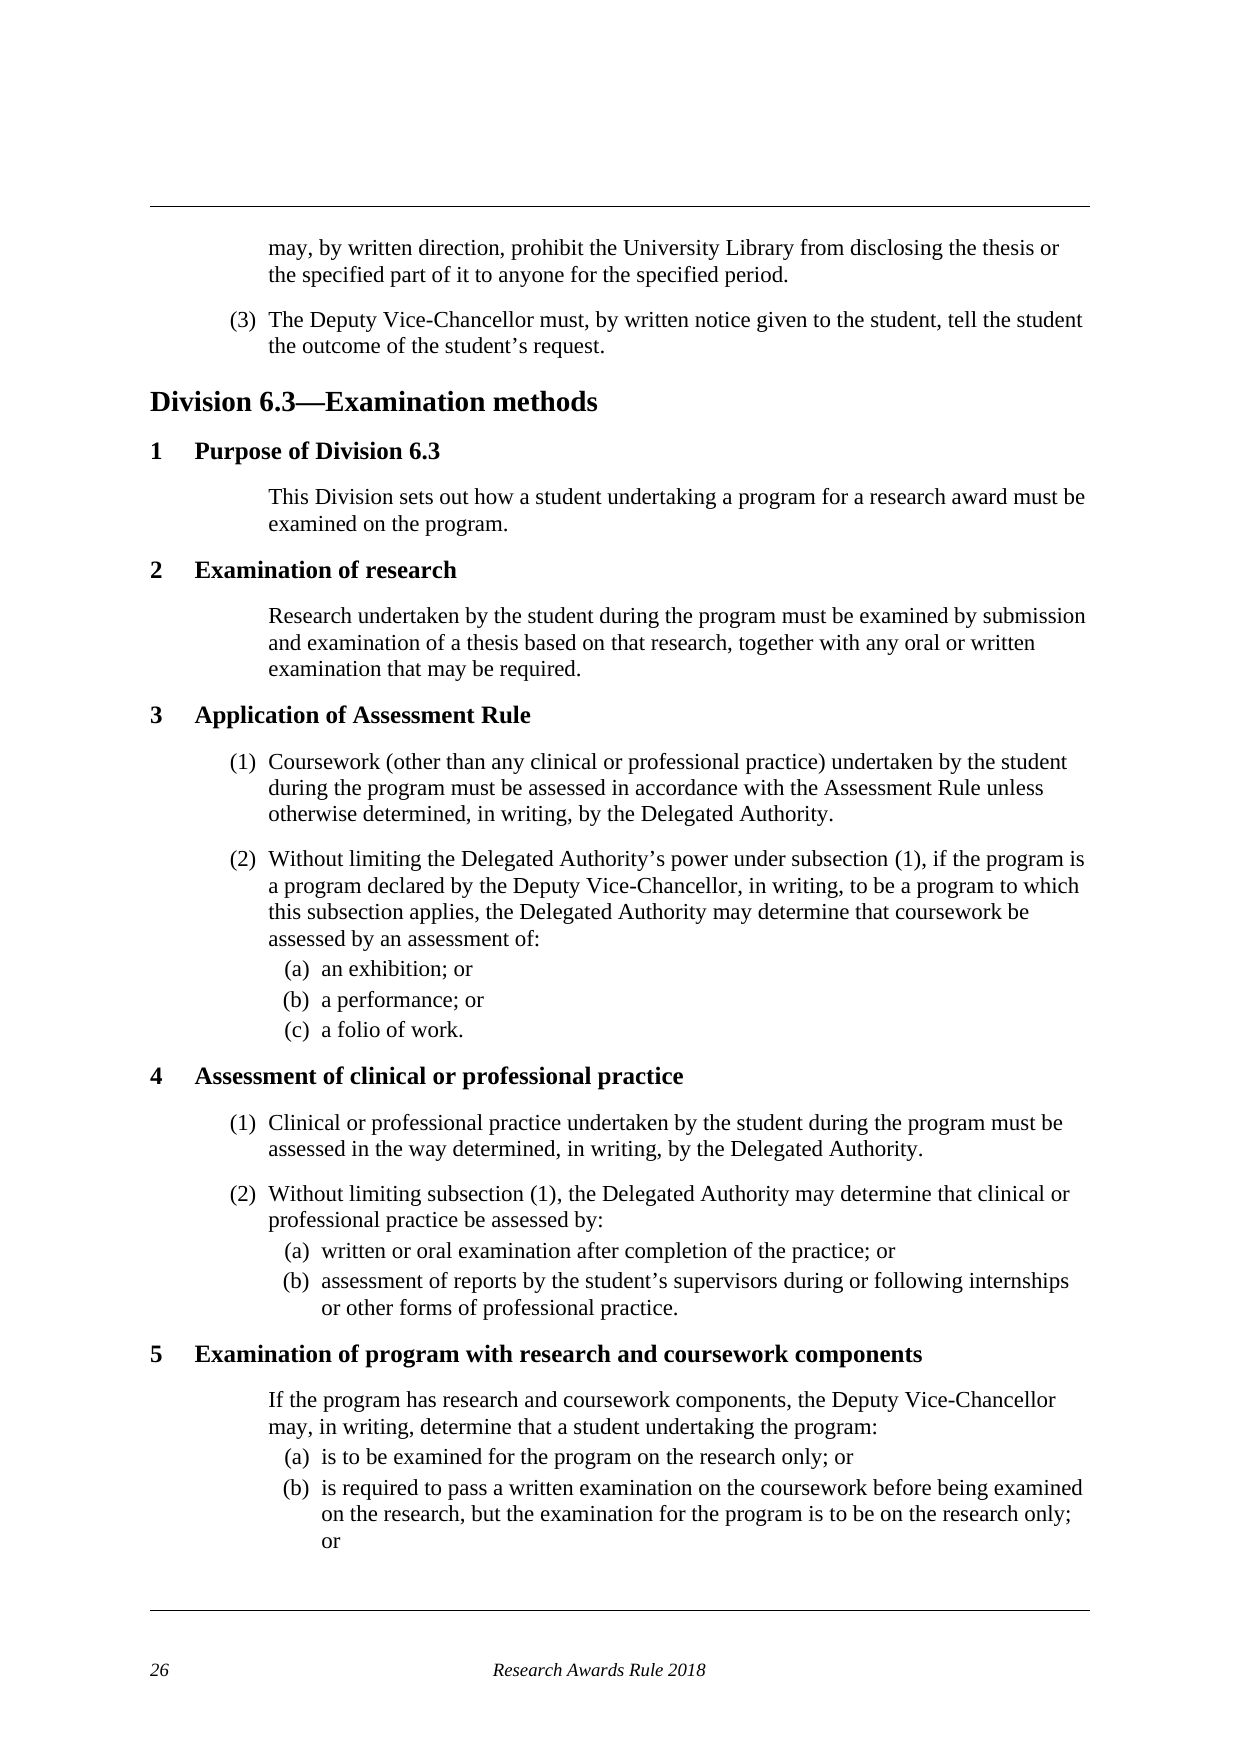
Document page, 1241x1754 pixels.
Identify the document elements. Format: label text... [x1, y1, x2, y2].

subtitle written or oral examination after completion of the practice; or [309, 1237, 1090, 1263]
subtitle Coursework (other than any clinical or professional practice) undertaken by the student during the program must be assessed in accordance with the Assessment Rule unless otherwise determined, in writing, by the Delegated Authority. [256, 748, 1090, 827]
subtitle Clinical or professional practice undertaken by the student during the program must be assessed in the way determined, in writing, by the Delegated Authority. [256, 1109, 1090, 1161]
subtitle Purpose of Division 6.3 [150, 436, 1090, 465]
subtitle Assessment of clinical or professional practice [150, 1061, 1090, 1090]
subtitle is to be examined for the program on the research only; or [309, 1443, 1090, 1470]
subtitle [256, 234, 1090, 287]
subtitle Without limiting the Delegated Authority’s power under subsection (1), if the program is a program declared by the Deputy Vice-Chancellor, in writing, to be a program to which this subsection applies, the Delegated Authority may determine that coursework be assessed by an assessment of: [256, 846, 1090, 951]
subtitle Application of Assessment Rule [150, 700, 1090, 729]
subtitle The Deputy Vice-Chancellor must, by written notice given to the student, tell the student the outcome of the student’s request. [256, 306, 1090, 359]
subtitle assessment of reports by the student’s supervisors during or following internships or other forms of professional practice. [309, 1268, 1090, 1320]
subtitle Examination methods [150, 384, 1090, 417]
subtitle an exhibition; or [309, 955, 1090, 981]
text Research undertaken by the student during the program must be examined by submission and examination of a thesis based on that research, together with any oral or written examination that may be required. [268, 602, 1090, 681]
text This Division sets out how a student undertaking a program for a research award must be examined on the program. [268, 483, 1090, 536]
subtitle a performance; or [309, 986, 1090, 1012]
text If the program has research and coursework components, the Deputy Vice-Chancellor may, in writing, determine that a student undertaking the program: [268, 1387, 1090, 1439]
subtitle a folio of work. [309, 1016, 1090, 1042]
subtitle is required to pass a written examination on the coursework before being examined on the research, but the examination for the program is to be on the research only; or [309, 1474, 1090, 1553]
subtitle Examination of program with research and coursework components [150, 1339, 1090, 1368]
subtitle Without limiting subsection (1), the Delegated Authority may determine that clinical or professional practice be assessed by: [256, 1180, 1090, 1233]
subtitle Examination of research [150, 555, 1090, 584]
